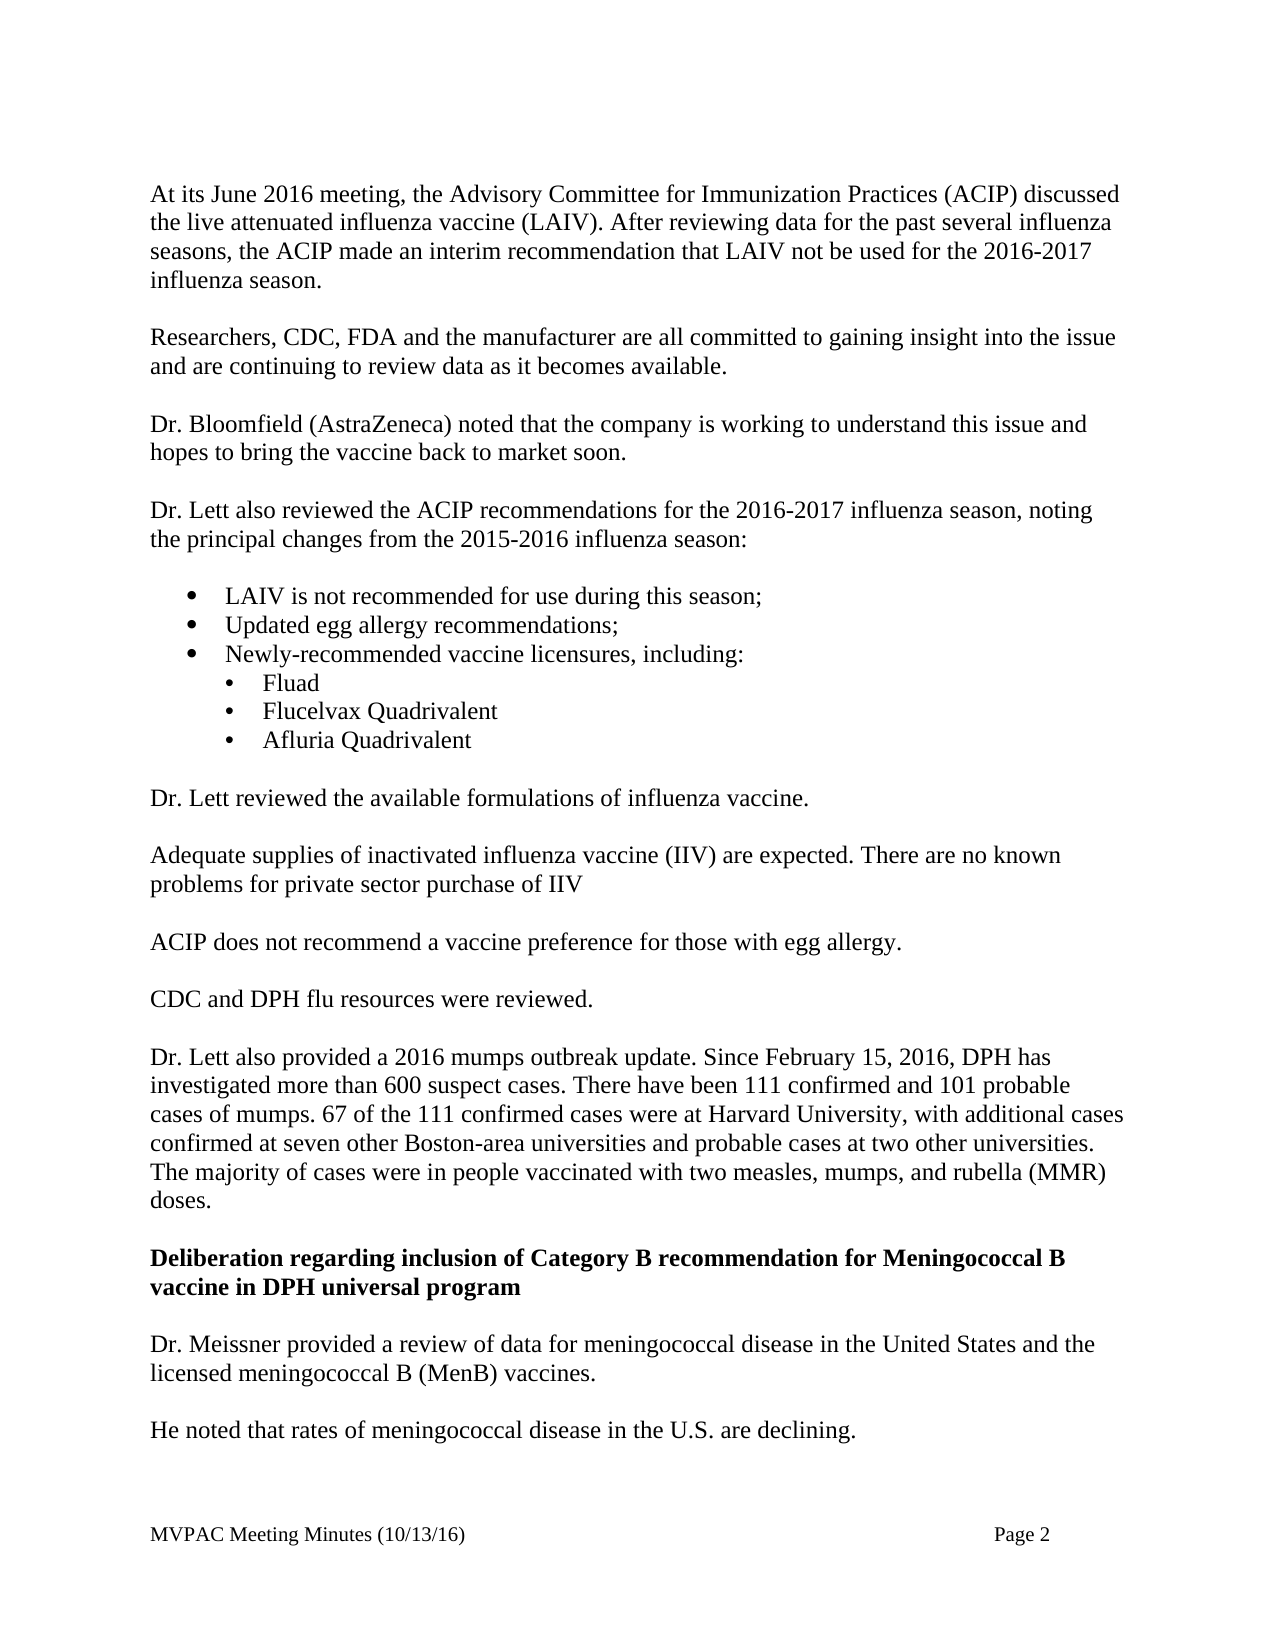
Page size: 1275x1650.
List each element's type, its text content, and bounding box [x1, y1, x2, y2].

list Updated egg allergy recommendations; [187, 610, 1125, 639]
text Deliberation regarding inclusion of Category B recommendation for Meningococcal B vaccine in DPH universal program [150, 1243, 1125, 1300]
text ACIP does not recommend a vaccine preference for those with egg allergy. [150, 927, 1125, 955]
text Adequate supplies of inactivated influenza vaccine (IIV) are expected. There are no known problems for private sector purchase of IIV [150, 840, 1125, 898]
text Dr. Bloomfield (AstraZeneca) noted that the company is working to understand this issue and hopes to bring the vaccine back to market soon. [150, 409, 1125, 466]
text Dr. Lett reviewed the available formulations of influenza vaccine. [150, 783, 1125, 812]
text Dr. Meissner provided a review of data for meningococcal disease in the United States and the licensed meningococcal B (MenB) vaccines. [150, 1329, 1125, 1387]
list Afluria Quadrivalent [225, 725, 1125, 754]
text CDC and DPH flu resources were reviewed. [150, 984, 1125, 1013]
text Dr. Lett also provided a 2016 mumps outbreak update. Since February 15, 2016, DPH has investigated more than 600 suspect cases. There have been 111 confirmed and 101 probable cases of mumps. 67 of the 111 confirmed cases were at Harvard University, with additional cases confirmed at seven other Boston-area universities and probable cases at two other universities. The majority of cases were in people vaccinated with two measles, mumps, and rubella (MMR) doses. [150, 1042, 1125, 1214]
text Researchers, CDC, FDA and the manufacturer are all committed to gaining insight into the issue and are continuing to review data as it becomes available. [150, 322, 1125, 380]
list Flucelvax Quadrivalent [225, 696, 1125, 725]
text Dr. Lett also reviewed the ACIP recommendations for the 2016-2017 influenza season, noting the principal changes from the 2015-2016 influenza season: [150, 495, 1125, 552]
text At its June 2016 meeting, the Advisory Committee for Immunization Practices (ACIP) discussed the live attenuated influenza vaccine (LAIV). After reviewing data for the past several influenza seasons, the ACIP made an interim recommendation that LAIV not be used for the 2016-2017 influenza season. [150, 179, 1125, 294]
list Newly-recommended vaccine licensures, including: [187, 639, 1125, 667]
list Fluad [225, 667, 1125, 696]
list LAIV is not recommended for use during this season; [187, 581, 1125, 610]
text He noted that rates of meningococcal disease in the U.S. are declining. [150, 1415, 1125, 1444]
